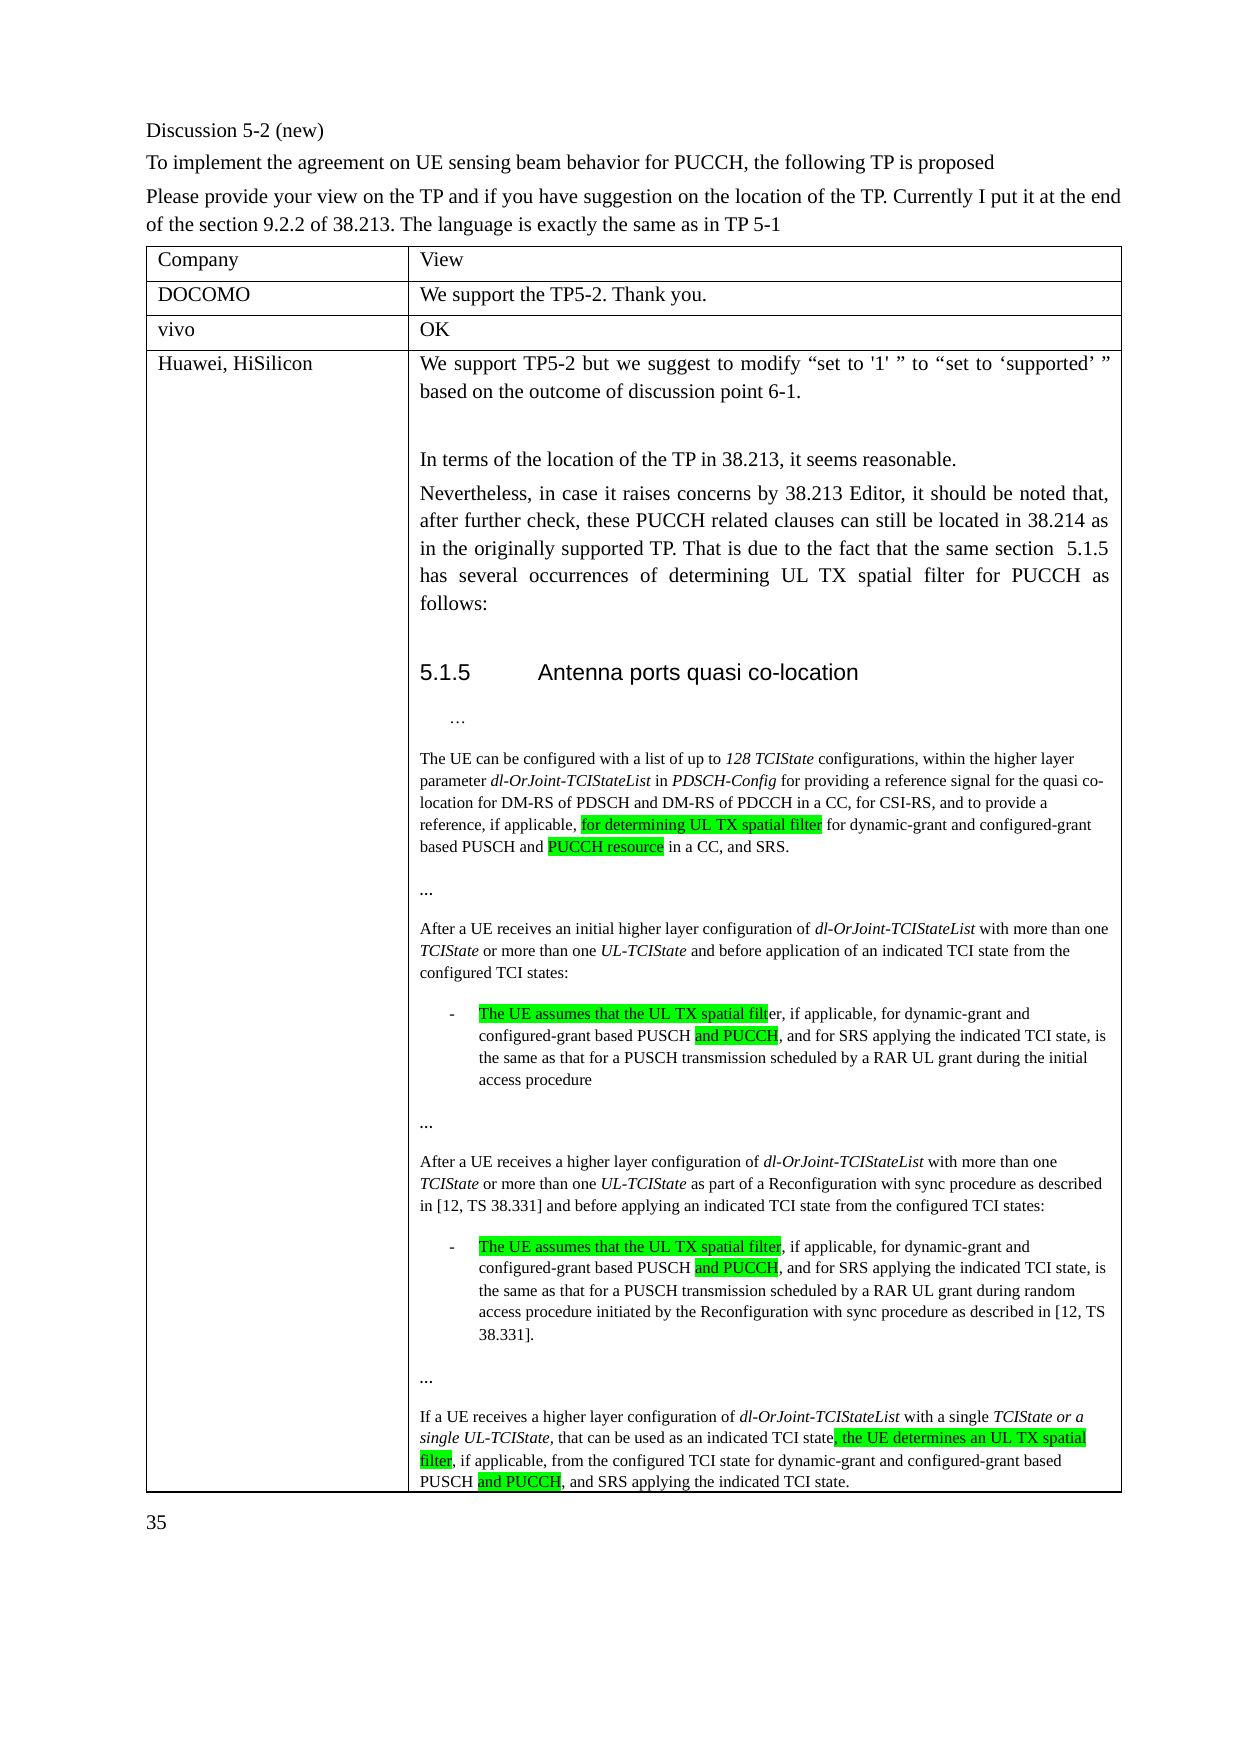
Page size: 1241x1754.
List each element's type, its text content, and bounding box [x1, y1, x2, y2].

text Please provide your view on the TP and if you have suggestion on the location of the TP. Currently I put it at the end of the section 9.2.2 of 38.213. The language is exactly the same as in TP 5-1 [146, 184, 1122, 236]
table_cell DOCOMO [147, 282, 408, 315]
table_cell vivo [147, 316, 408, 350]
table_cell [409, 351, 1121, 1491]
table_cell OK [409, 316, 1121, 350]
text To implement the agreement on UE sensing beam behavior for PUCCH, the following TP is proposed [146, 150, 1122, 174]
text Discussion 5-2 (new) [146, 118, 1122, 142]
table_header Company [147, 247, 408, 281]
table_header View [409, 247, 1121, 281]
table_cell Huawei, HiSilicon [147, 351, 408, 1491]
table_cell We support the TP5-2. Thank you. [409, 282, 1121, 315]
